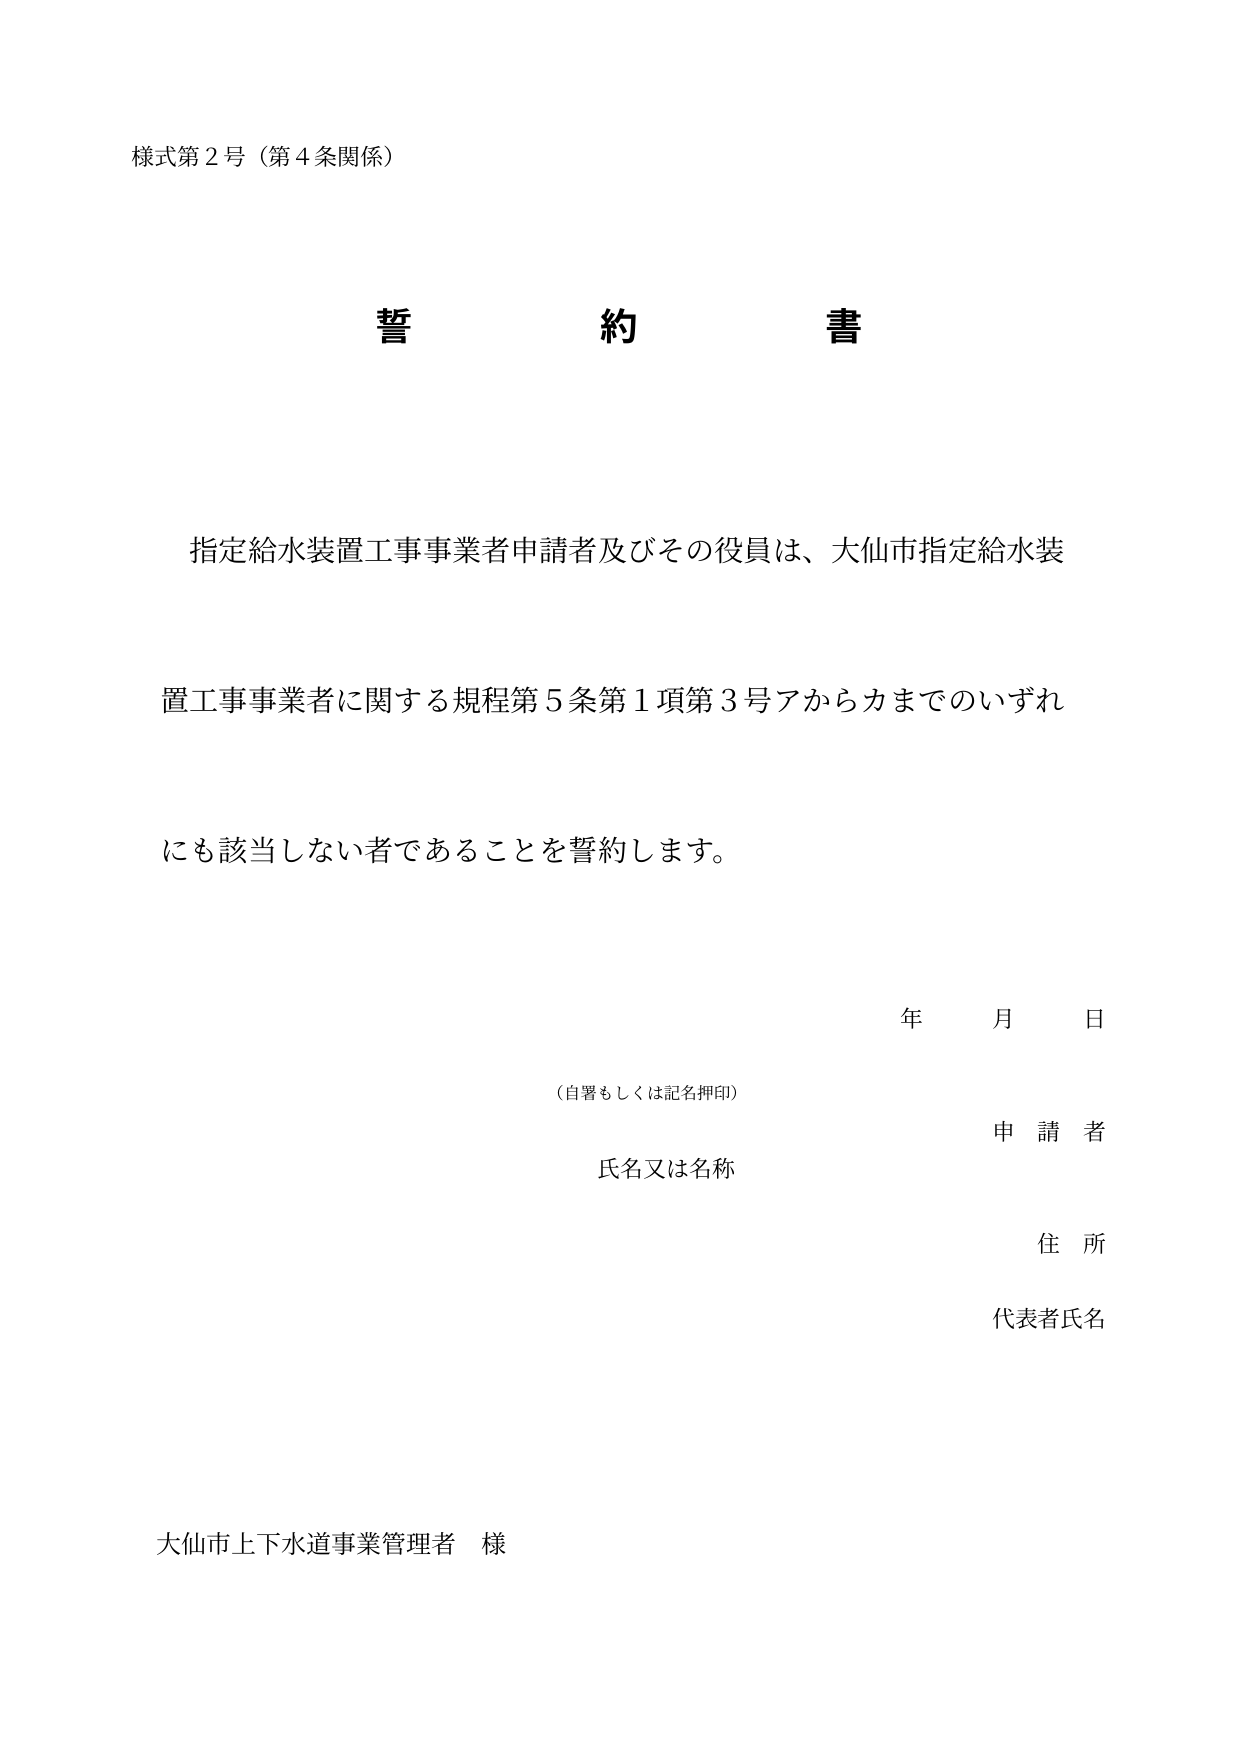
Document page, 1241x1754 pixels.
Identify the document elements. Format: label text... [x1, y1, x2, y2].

text 様式第２号（第４条関係） [131, 136, 1106, 174]
text 年 月 日 [131, 999, 1106, 1036]
text 申 請 者 [131, 1111, 1106, 1149]
text 氏名又は名称 [574, 1149, 1106, 1186]
text にも該当しない者であることを誓約します。 [131, 811, 1106, 886]
text 誓 約 書 [131, 286, 1106, 361]
text 指定給水装置工事事業者申請者及びその役員は、大仙市指定給水装 [131, 511, 1106, 586]
text 住 所 [131, 1224, 1106, 1261]
text 大仙市上下水道事業管理者 様 [131, 1524, 1106, 1561]
text （自署もしくは記名押印） [131, 1074, 1106, 1111]
text 代表者氏名 [131, 1299, 1106, 1336]
text 置工事事業者に関する規程第５条第１項第３号アからカまでのいずれ [131, 661, 1106, 736]
